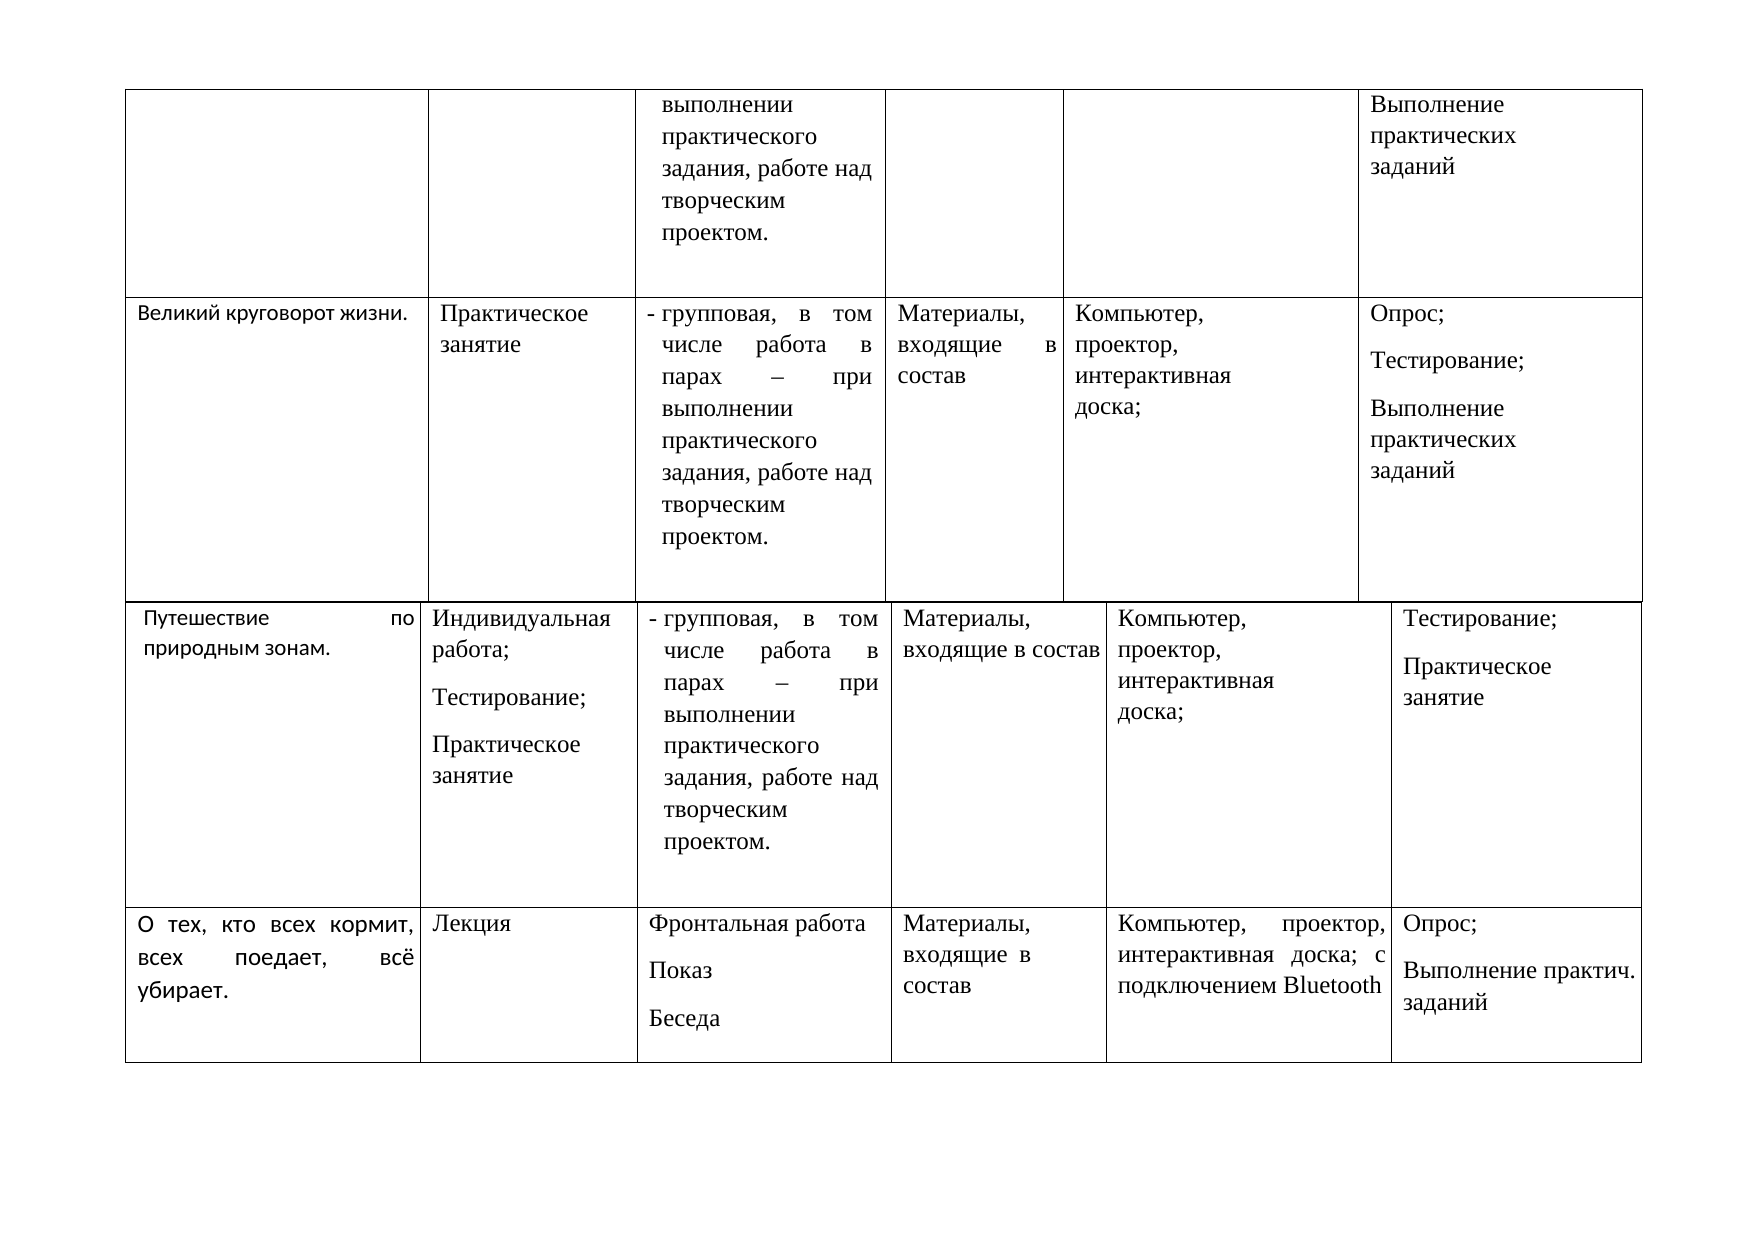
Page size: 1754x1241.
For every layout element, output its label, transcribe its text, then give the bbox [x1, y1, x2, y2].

table_cell Компьютер, проектор, интерактивная доска; [1064, 298, 1358, 601]
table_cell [126, 908, 420, 1062]
table_cell Опрос; Тестирование; Выполнение практических заданий [1359, 298, 1642, 601]
table_cell Практическое занятие [429, 298, 635, 601]
table_header Компьютер, проектор, интерактивная доска; [1107, 603, 1391, 906]
table_cell Великий круговорот жизни. [126, 298, 428, 601]
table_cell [892, 908, 1106, 1062]
table_header Индивидуальная работа; Тестирование; Практическое занятие [421, 603, 637, 906]
table_header Путешествие по природным зонам. [126, 603, 420, 906]
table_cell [126, 90, 428, 297]
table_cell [429, 90, 635, 297]
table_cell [1107, 908, 1391, 1062]
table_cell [636, 90, 885, 297]
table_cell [886, 90, 1063, 297]
table_header Тестирование; Практическое занятие [1392, 603, 1641, 906]
table_header Материалы, входящие в состав [892, 603, 1106, 906]
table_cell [638, 908, 891, 1062]
table_cell Лекция [421, 908, 637, 1062]
table_header групповая, в том числе работа в парах – при выполнении практического задания, работе над творческим проектом. [638, 603, 891, 906]
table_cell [1392, 908, 1641, 1062]
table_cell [1359, 90, 1642, 297]
table_cell Материалы, входящие в состав [886, 298, 1063, 601]
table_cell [1064, 90, 1358, 297]
table_cell групповая, в том числе работа в парах – при выполнении практического задания, работе над творческим проектом. [636, 298, 885, 601]
